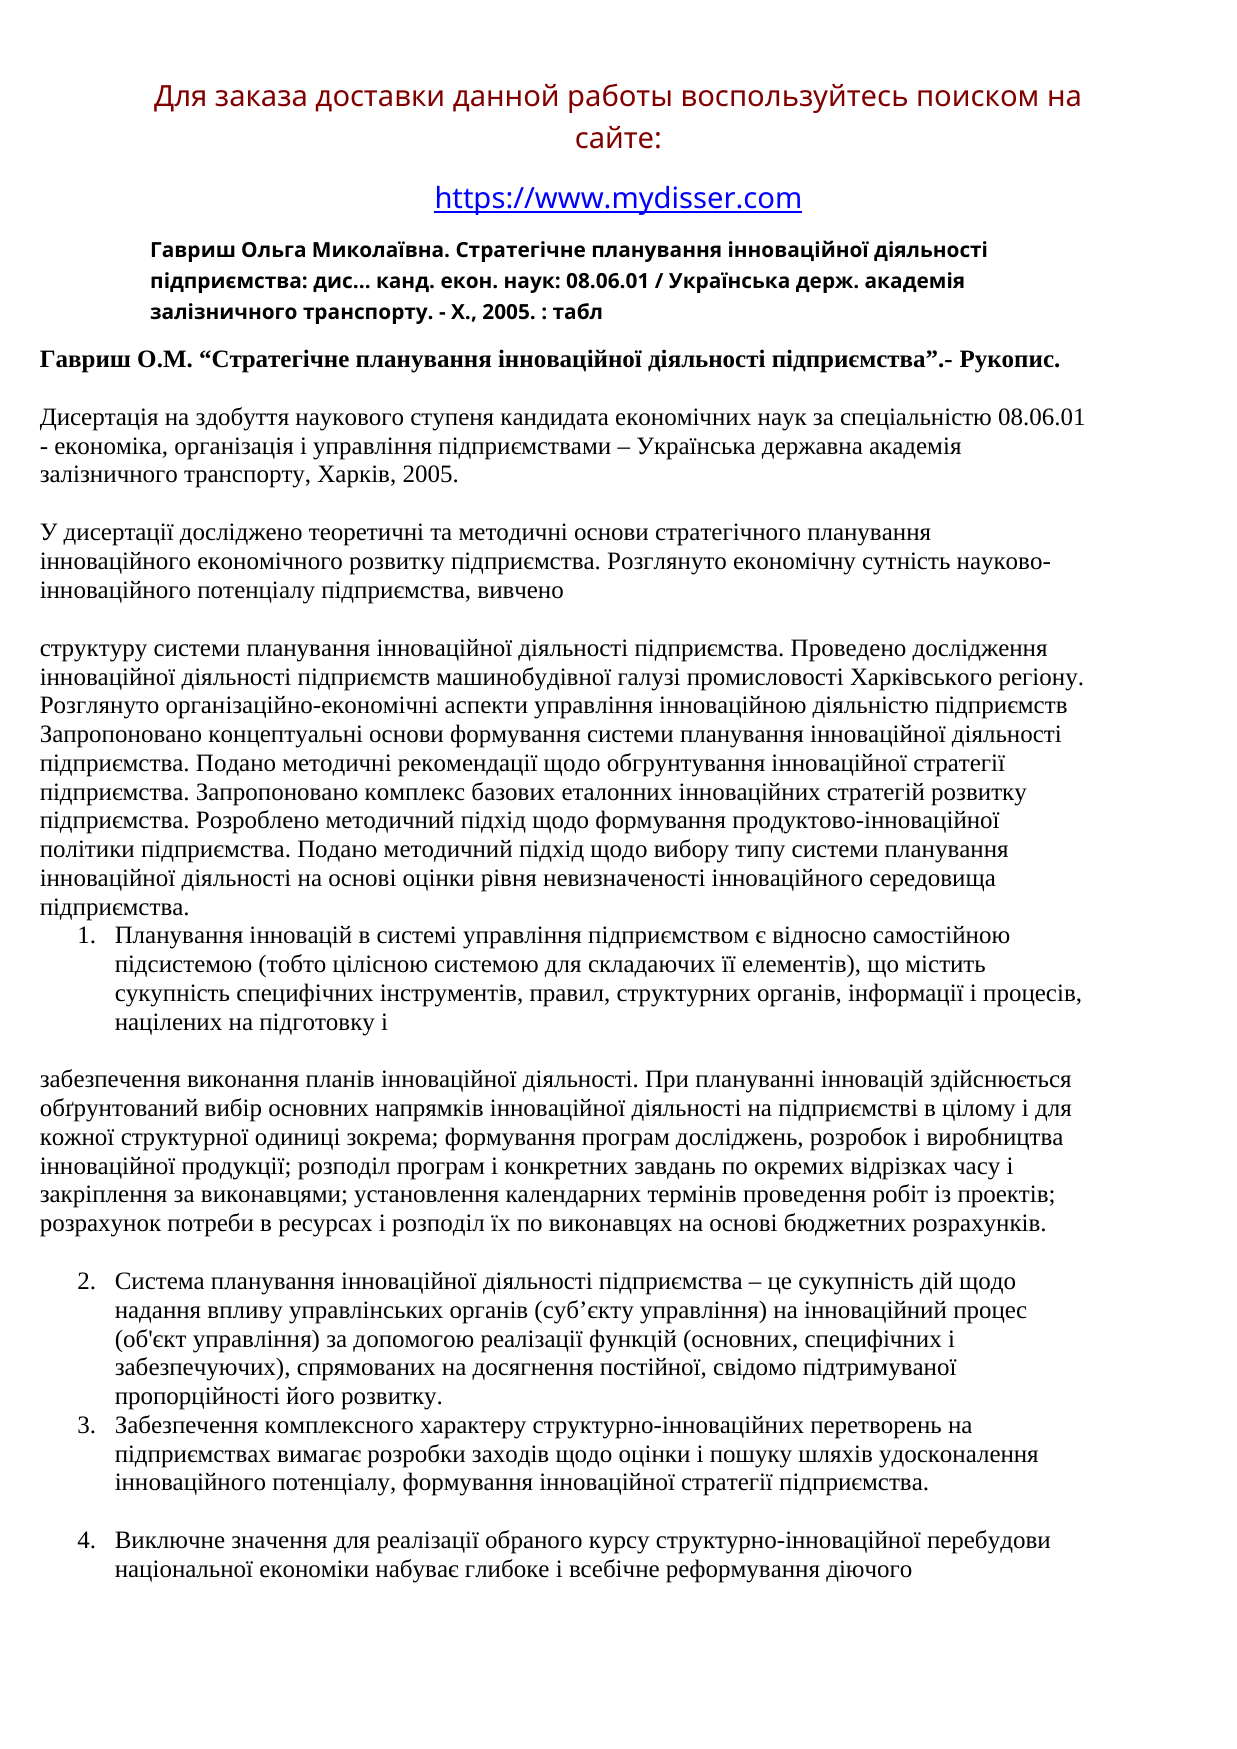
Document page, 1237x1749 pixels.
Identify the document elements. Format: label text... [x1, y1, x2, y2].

text Гавриш Ольга Миколаївна. Стратегічне планування інноваційної діяльності підприємства: дис... канд. екон. наук: 08.06.01 / Українська держ. академія залізничного транспорту. - Х., 2005. : табл [150, 236, 1086, 325]
table_cell [40, 920, 1086, 1583]
table_header [40, 344, 1086, 920]
